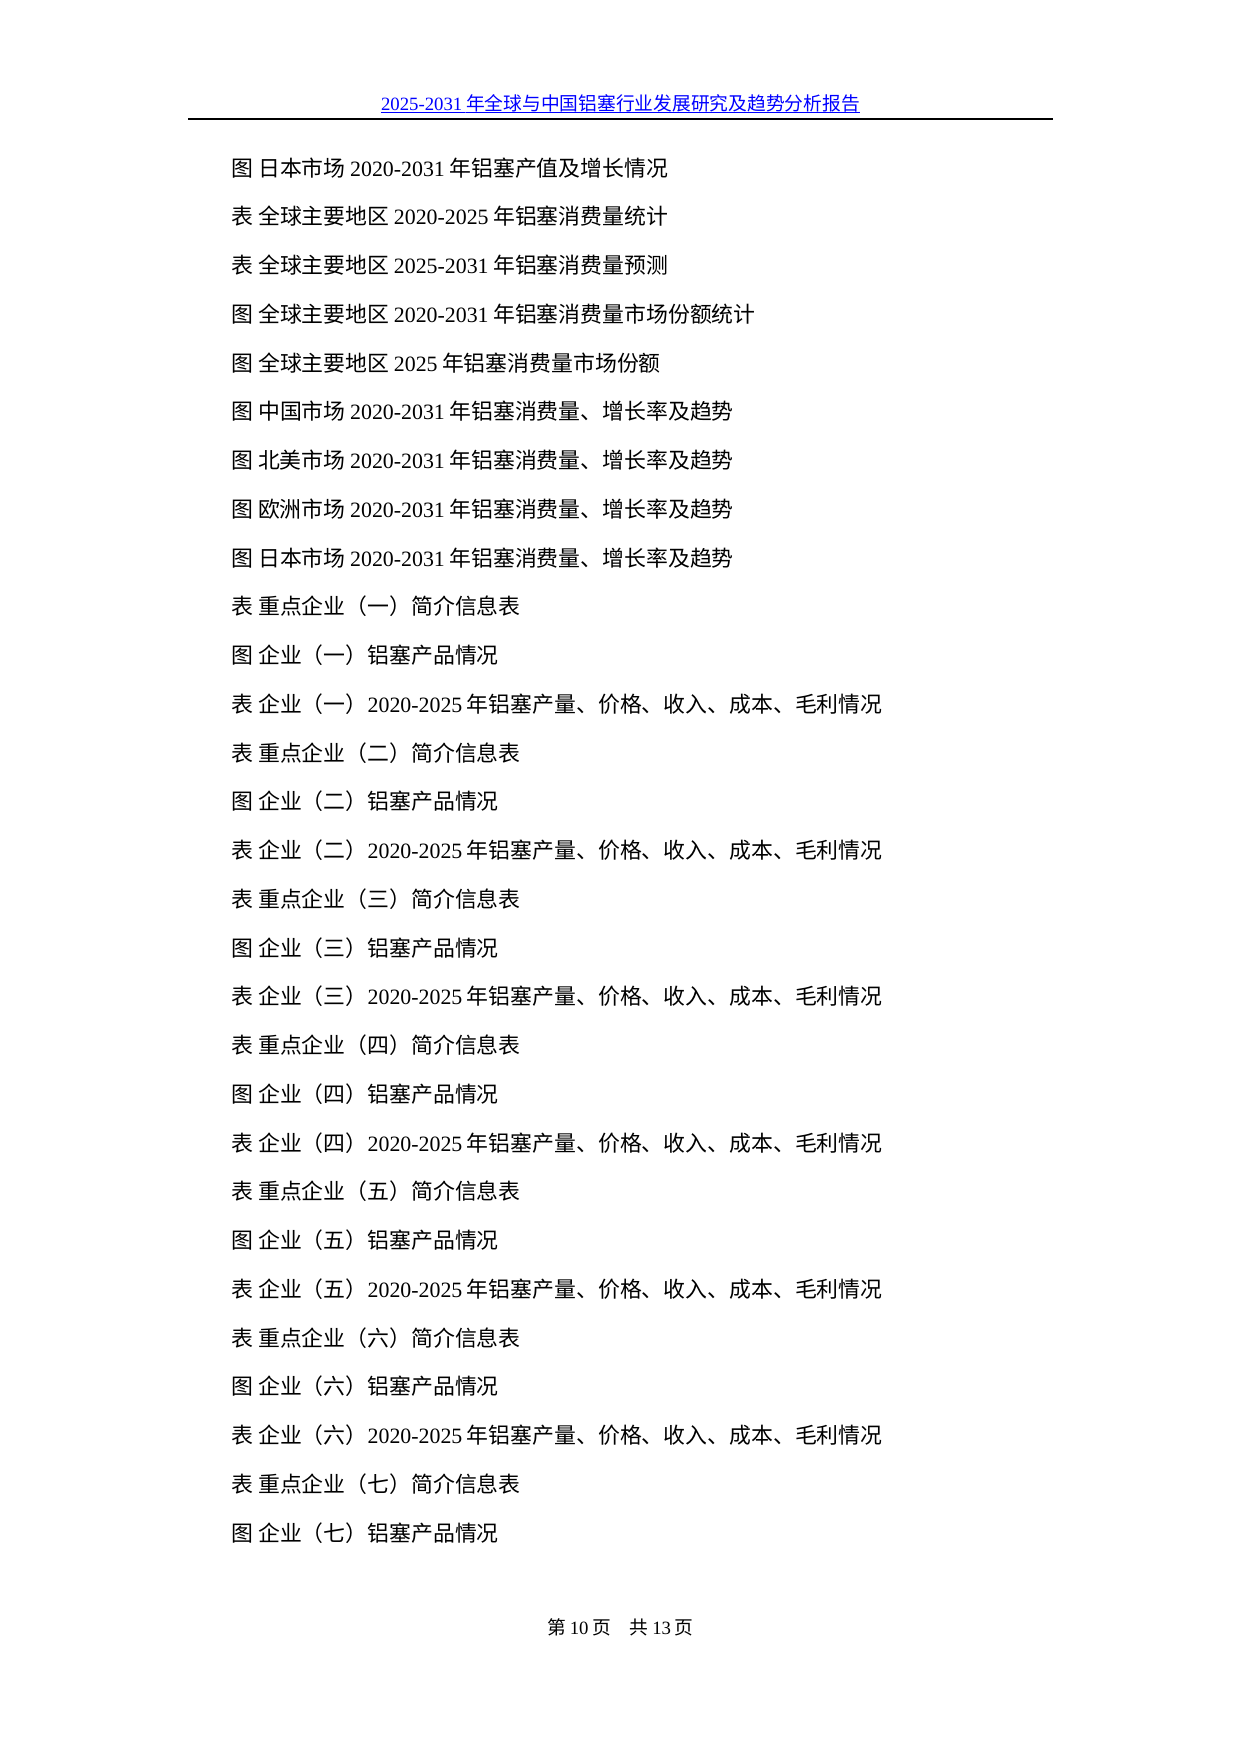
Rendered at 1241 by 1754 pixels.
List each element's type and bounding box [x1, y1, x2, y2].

text [187, 150, 1053, 1548]
